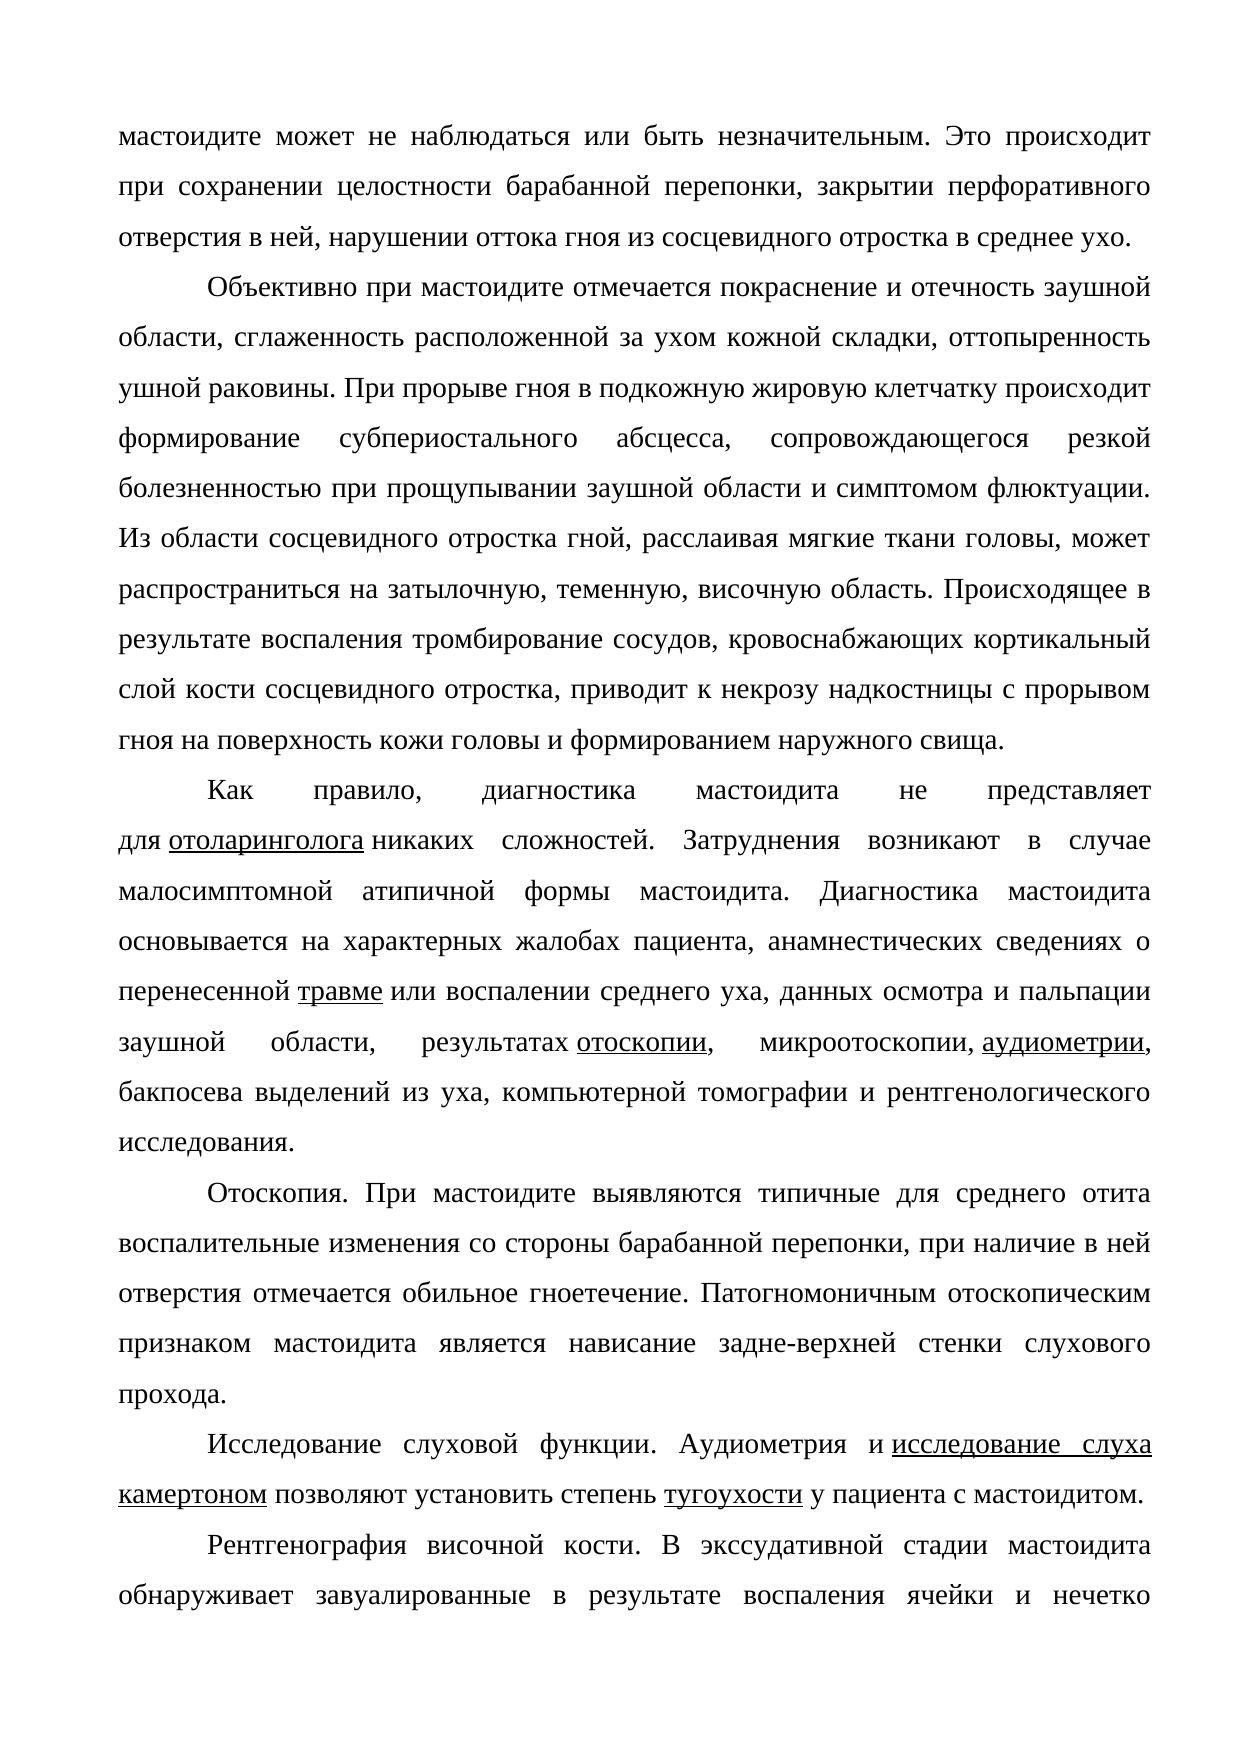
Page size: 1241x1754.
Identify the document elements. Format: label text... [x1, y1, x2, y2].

text Отоскопия. При мастоидите выявляются типичные для среднего отита воспалительные изменения со стороны барабанной перепонки, при наличие в ней отверстия отмечается обильное гноетечение. Патогномоничным отоскопическим признаком мастоидита является нависание задне-верхней стенки слухового прохода. [118, 1175, 1152, 1409]
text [118, 1527, 1152, 1611]
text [118, 118, 1152, 252]
text Объективно при мастоидите отмечается покраснение и отечность заушной области, сглаженность расположенной за ухом кожной складки, оттопыренность ушной раковины. При прорыве гноя в подкожную жировую клетчатку происходит формирование субпериостального абсцесса, сопровождающегося резкой болезненностью при прощупывании заушной области и симптомом флюктуации. Из области сосцевидного отростка гной, расслаивая мягкие ткани головы, может распространиться на затылочную, теменную, височную область. Происходящее в результате воспаления тромбирование сосудов, кровоснабжающих кортикальный слой кости сосцевидного отростка, приводит к некрозу надкостницы с прорывом гноя на поверхность кожи головы и формированием наружного свища. [118, 269, 1152, 755]
text Как правило, диагностика мастоидита не представляет для отоларинголога никаких сложностей. Затруднения возникают в случае малосимптомной атипичной формы мастоидита. Диагностика мастоидита основывается на характерных жалобах пациента, анамнестических сведениях о перенесенной травме или воспалении среднего уха, данных осмотра и пальпации заушной области, результатах отоскопии, микроотоскопии, аудиометрии, бакпосева выделений из уха, компьютерной томографии и рентгенологического исследования. [118, 772, 1152, 1158]
text Исследование слуховой функции. Аудиометрия и исследование слуха камертоном позволяют установить степень тугоухости у пациента с мастоидитом. [118, 1426, 1152, 1510]
